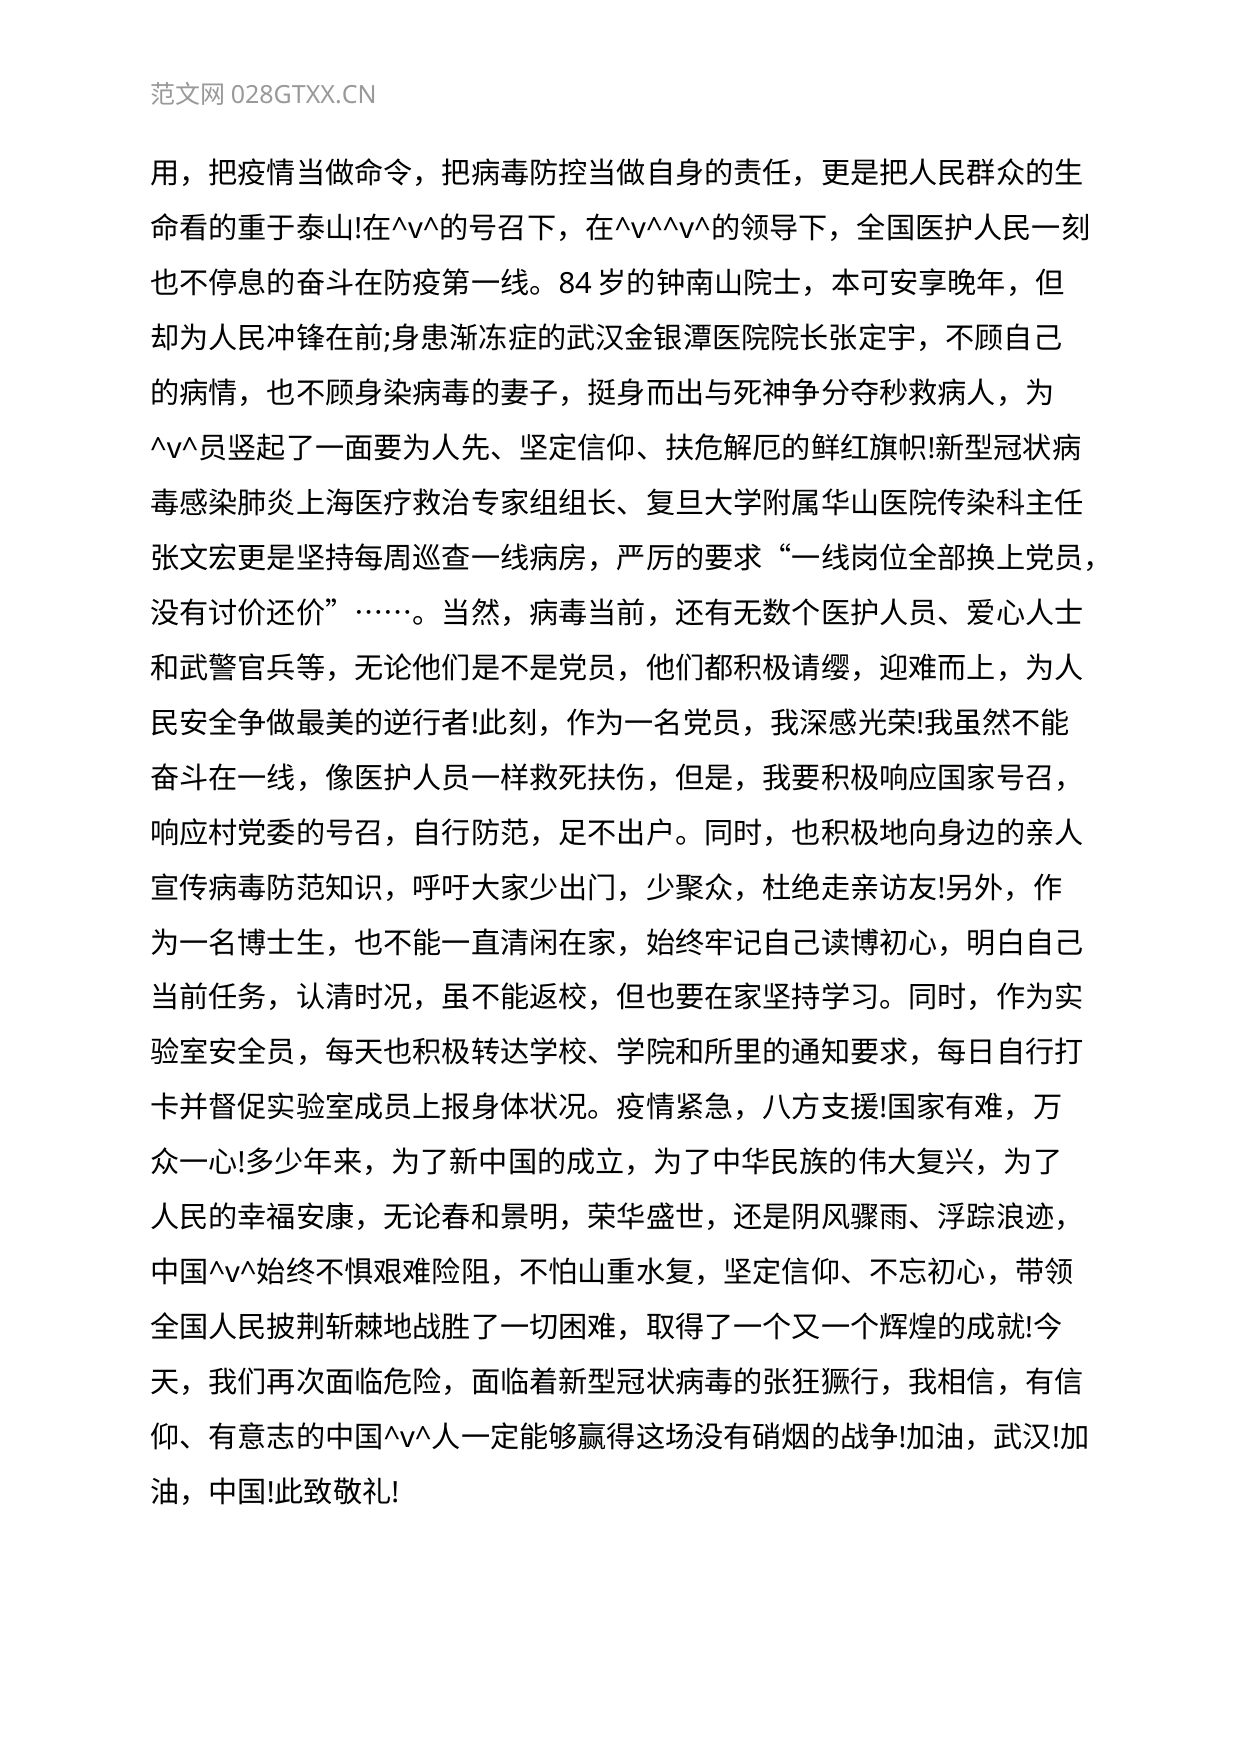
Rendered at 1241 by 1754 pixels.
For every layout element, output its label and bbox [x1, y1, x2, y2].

text [150, 150, 1090, 1511]
